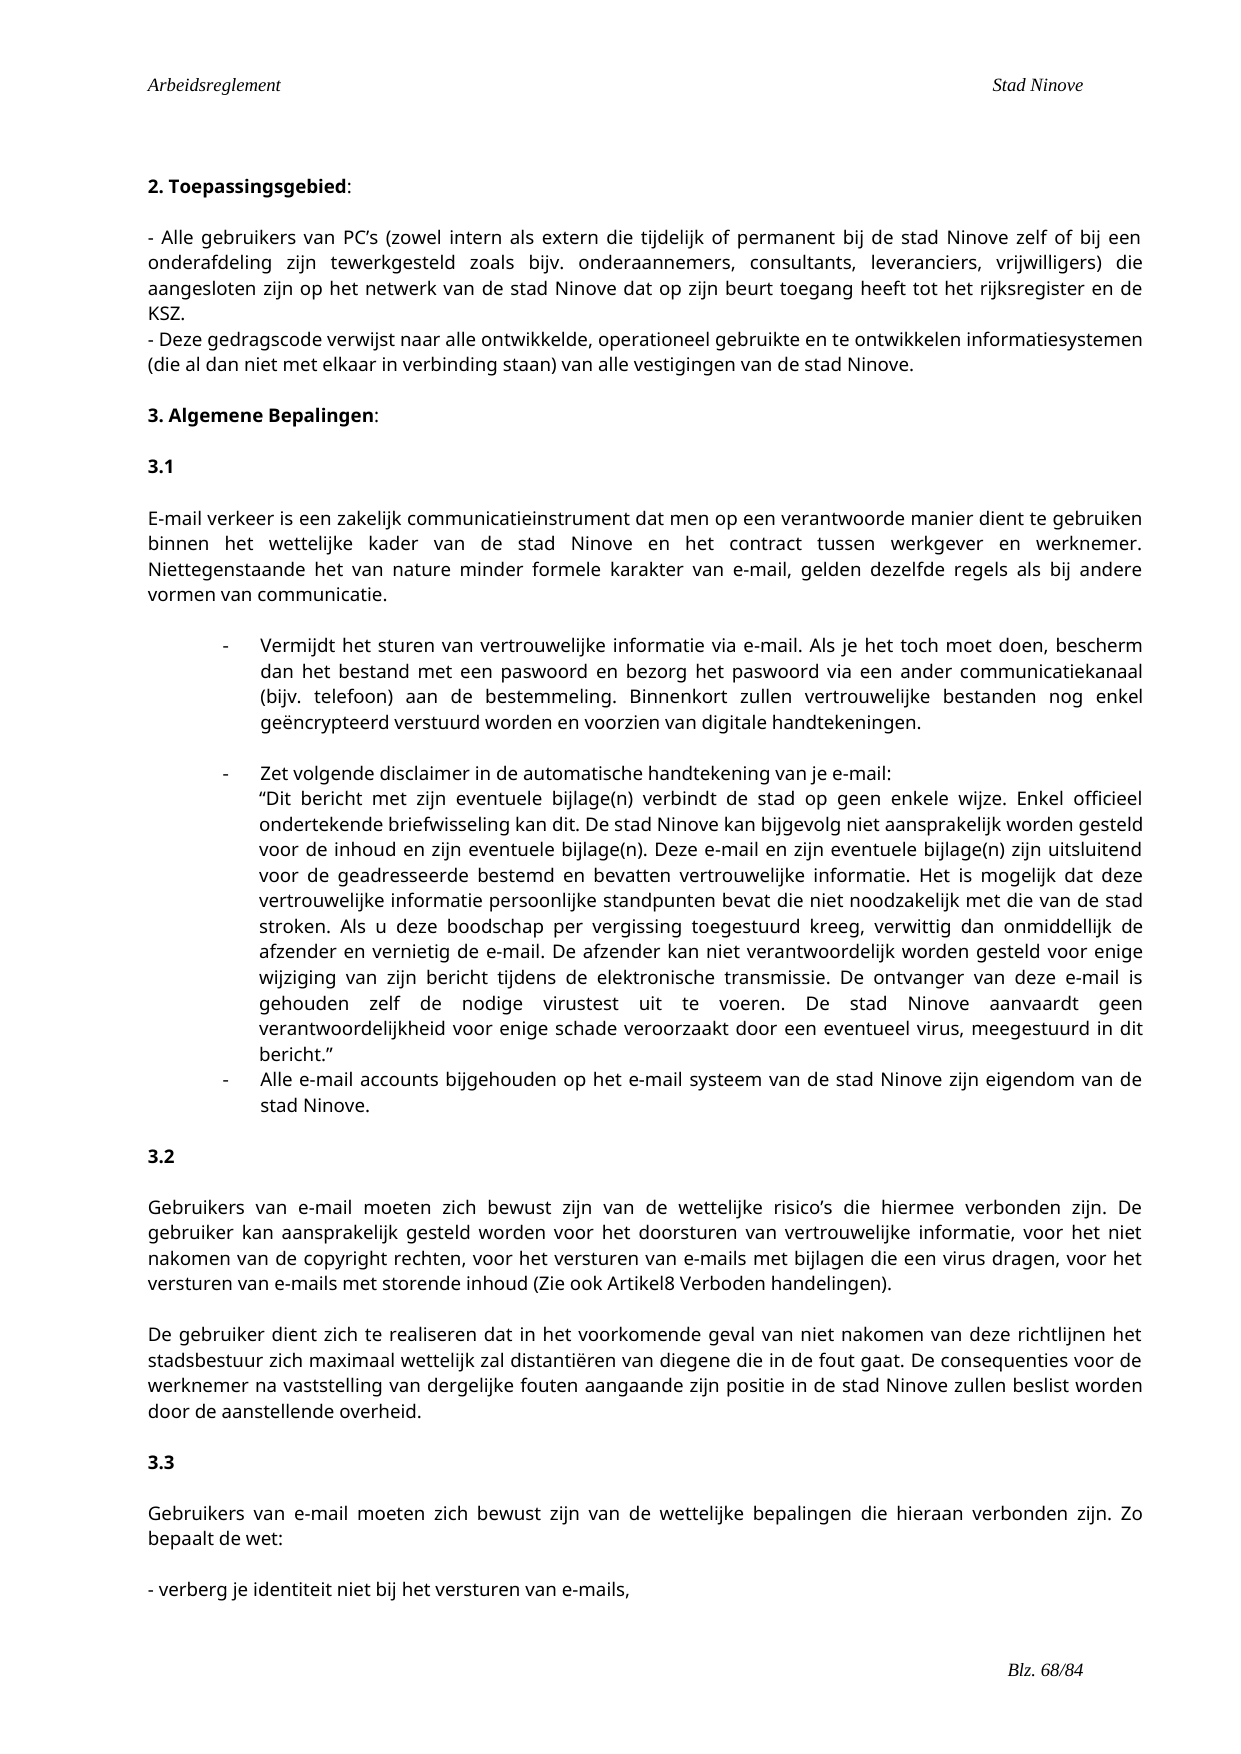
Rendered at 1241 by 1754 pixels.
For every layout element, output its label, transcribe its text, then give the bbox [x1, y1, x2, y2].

list Zet volgende disclaimer in de automatische handtekening van je e-mail: [223, 760, 1144, 786]
text 3.3 [148, 1449, 1144, 1475]
text - Deze gedragscode verwijst naar alle ontwikkelde, operationeel gebruikte en te ontwikkelen informatiesystemen (die al dan niet met elkaar in verbinding staan) van alle vestigingen van de stad Ninove. [148, 326, 1144, 377]
text 3.1 [148, 454, 1144, 479]
text Gebruikers van e-mail moeten zich bewust zijn van de wettelijke risico’s die hiermee verbonden zijn. De gebruiker kan aansprakelijk gesteld worden voor het doorsturen van vertrouwelijke informatie, voor het niet nakomen van de copyright rechten, voor het versturen van e-mails met bijlagen die een virus dragen, voor het versturen van e-mails met storende inhoud (Zie ook Artikel8 Verboden handelingen). [148, 1194, 1144, 1296]
text De gebruiker dient zich te realiseren dat in het voorkomende geval van niet nakomen van deze richtlijnen het stadsbestuur zich maximaal wettelijk zal distantiëren van diegene die in de fout gaat. De consequenties voor de werknemer na vaststelling van dergelijke fouten aangaande zijn positie in de stad Ninove zullen beslist worden door de aanstellende overheid. [148, 1322, 1144, 1424]
list Alle e-mail accounts bijgehouden op het e-mail systeem van de stad Ninove zijn eigendom van de stad Ninove. [223, 1066, 1144, 1117]
text Gebruikers van e-mail moeten zich bewust zijn van de wettelijke bepalingen die hieraan verbonden zijn. Zo bepaalt de wet: [148, 1500, 1144, 1551]
text 2. Toepassingsgebied: [148, 173, 1144, 199]
text 3.2 [148, 1143, 1144, 1168]
text - verberg je identiteit niet bij het versturen van e-mails, [148, 1577, 1144, 1602]
text 3. Algemene Bepalingen: [148, 403, 1144, 428]
text “Dit bericht met zijn eventuele bijlage(n) verbindt de stad op geen enkele wijze. Enkel officieel ondertekende briefwisseling kan dit. De stad Ninove kan bijgevolg niet aansprakelijk worden gesteld voor de inhoud en zijn eventuele bijlage(n). Deze e-mail en zijn eventuele bijlage(n) zijn uitsluitend voor de geadresseerde bestemd en bevatten vertrouwelijke informatie. Het is mogelijk dat deze vertrouwelijke informatie persoonlijke standpunten bevat die niet noodzakelijk met die van de stad stroken. Als u deze boodschap per vergissing toegestuurd kreeg, verwittig dan onmiddellijk de afzender en vernietig de e-mail. De afzender kan niet verantwoordelijk worden gesteld voor enige wijziging van zijn bericht tijdens de elektronische transmissie. De ontvanger van deze e-mail is gehouden zelf de nodige virustest uit te voeren. De stad Ninove aanvaardt geen verantwoordelijkheid voor enige schade veroorzaakt door een eventueel virus, meegestuurd in dit bericht.” [259, 786, 1144, 1066]
text - Alle gebruikers van PC’s (zowel intern als extern die tijdelijk of permanent bij de stad Ninove zelf of bij een onderafdeling zijn tewerkgesteld zoals bijv. onderaannemers, consultants, leveranciers, vrijwilligers) die aangesloten zijn op het netwerk van de stad Ninove dat op zijn beurt toegang heeft tot het rijksregister en de KSZ. [148, 224, 1144, 326]
text E-mail verkeer is een zakelijk communicatieinstrument dat men op een verantwoorde manier dient te gebruiken binnen het wettelijke kader van de stad Ninove en het contract tussen werkgever en werknemer. Niettegenstaande het van nature minder formele karakter van e-mail, gelden dezelfde regels als bij andere vormen van communicatie. [148, 505, 1144, 607]
list Vermijdt het sturen van vertrouwelijke informatie via e-mail. Als je het toch moet doen, bescherm dan het bestand met een paswoord en bezorg het paswoord via een ander communicatiekanaal (bijv. telefoon) aan de bestemmeling. Binnenkort zullen vertrouwelijke bestanden nog enkel geëncrypteerd verstuurd worden en voorzien van digitale handtekeningen. [223, 632, 1144, 734]
